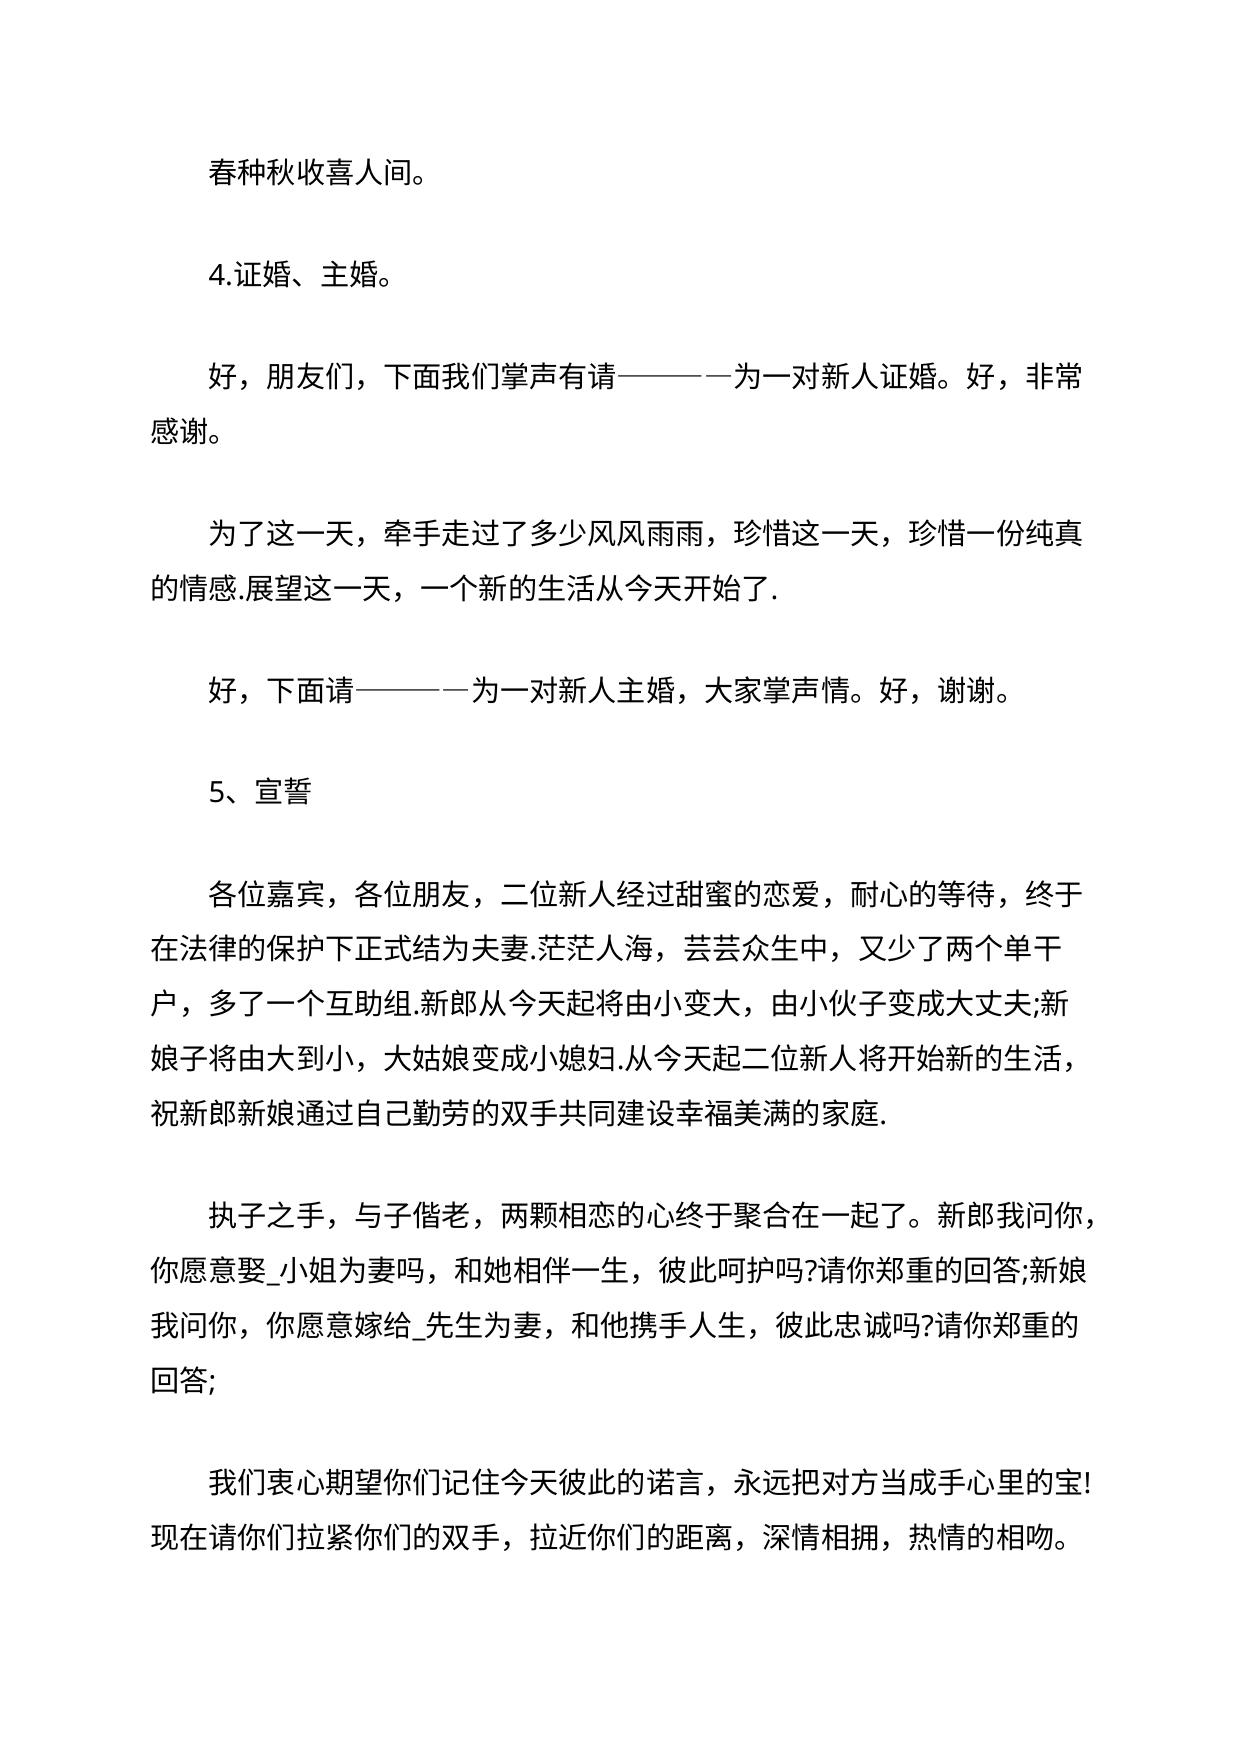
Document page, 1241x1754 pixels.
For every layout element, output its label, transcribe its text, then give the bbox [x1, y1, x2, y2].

text 各位嘉宾，各位朋友，二位新人经过甜蜜的恋爱，耐心的等待，终于在法律的保护下正式结为夫妻.茫茫人海，芸芸众生中，又少了两个单干户，多了一个互助组.新郎从今天起将由小变大，由小伙子变成大丈夫;新娘子将由大到小，大姑娘变成小媳妇.从今天起二位新人将开始新的生活，祝新郎新娘通过自己勤劳的双手共同建设幸福美满的家庭. [150, 871, 1090, 1133]
text 4.证婚、主婚。 [150, 252, 1090, 294]
text 执子之手，与子偕老，两颗相恋的心终于聚合在一起了。新郎我问你，你愿意娶_小姐为妻吗，和她相伴一生，彼此呵护吗?请你郑重的回答;新娘我问你，你愿意嫁给_先生为妻，和他携手人生，彼此忠诚吗?请你郑重的回答; [150, 1193, 1090, 1400]
text 好，朋友们，下面我们掌声有请————为一对新人证婚。好，非常感谢。 [150, 354, 1090, 451]
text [150, 1460, 1090, 1557]
text 5、宣誓 [150, 769, 1090, 811]
text 春种秋收喜人间。 [150, 150, 1090, 192]
text 好，下面请————为一对新人主婚，大家掌声情。好，谢谢。 [150, 667, 1090, 709]
text 为了这一天，牵手走过了多少风风雨雨，珍惜这一天，珍惜一份纯真的情感.展望这一天，一个新的生活从今天开始了. [150, 510, 1090, 608]
